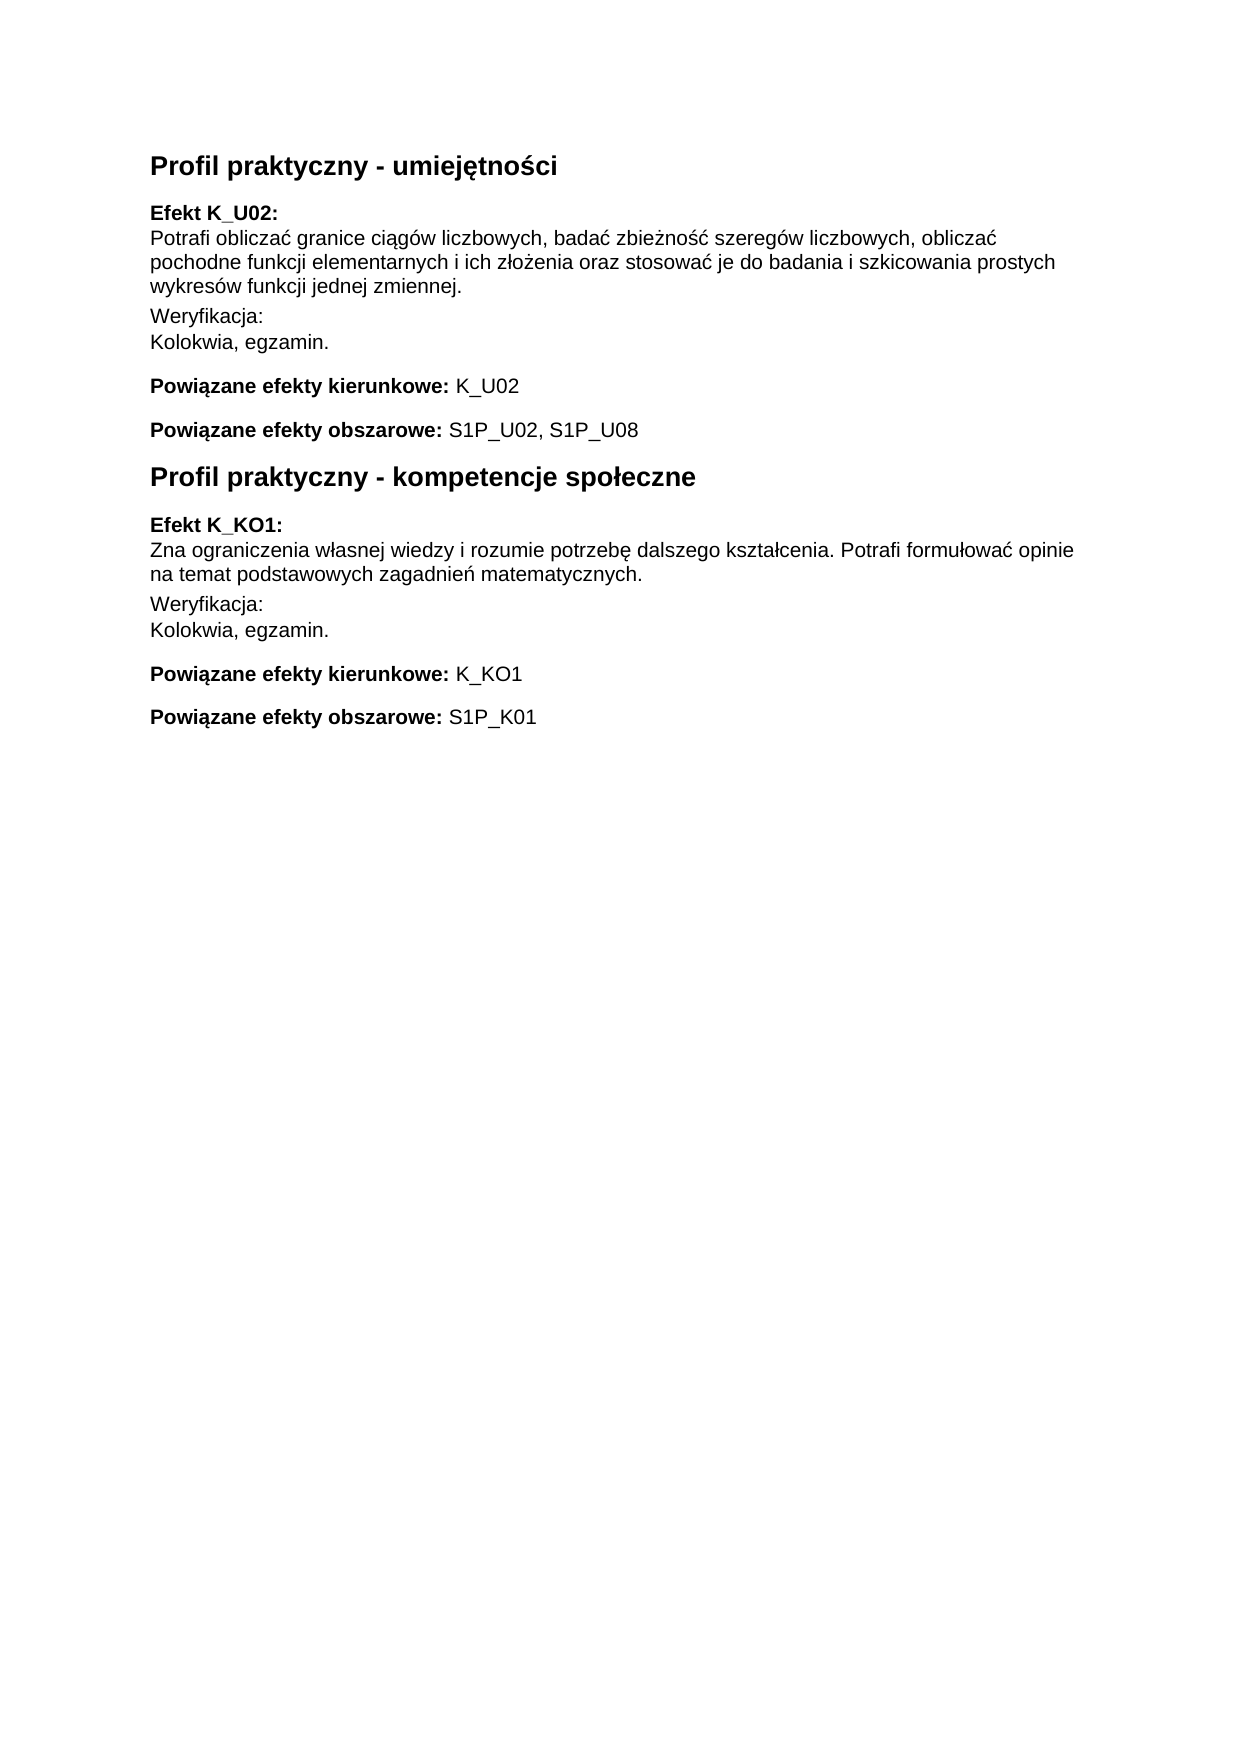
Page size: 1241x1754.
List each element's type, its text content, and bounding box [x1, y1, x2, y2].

text Weryfikacja: [150, 592, 1090, 616]
text Kolokwia, egzamin. [150, 330, 1090, 354]
text Kolokwia, egzamin. [150, 618, 1090, 642]
subtitle Profil praktyczny - umiejętności [150, 150, 1090, 181]
text Potrafi obliczać granice ciągów liczbowych, badać zbieżność szeregów liczbowych, obliczać pochodne funkcji elementarnych i ich złożenia oraz stosować je do badania i szkicowania prostych wykresów funkcji jednej zmiennej. [150, 226, 1090, 298]
text Powiązane efekty kierunkowe: K_KO1 [150, 661, 1090, 685]
text Zna ograniczenia własnej wiedzy i rozumie potrzebę dalszego kształcenia. Potrafi formułować opinie na temat podstawowych zagadnień matematycznych. [150, 537, 1090, 585]
text Powiązane efekty obszarowe: S1P_U02, S1P_U08 [150, 418, 1090, 442]
subtitle Profil praktyczny - kompetencje społeczne [150, 461, 1090, 493]
text Weryfikacja: [150, 304, 1090, 328]
text Powiązane efekty obszarowe: S1P_K01 [150, 705, 1090, 729]
text Efekt K_U02: [150, 201, 1090, 225]
text Powiązane efekty kierunkowe: K_U02 [150, 374, 1090, 398]
text Efekt K_KO1: [150, 512, 1090, 536]
